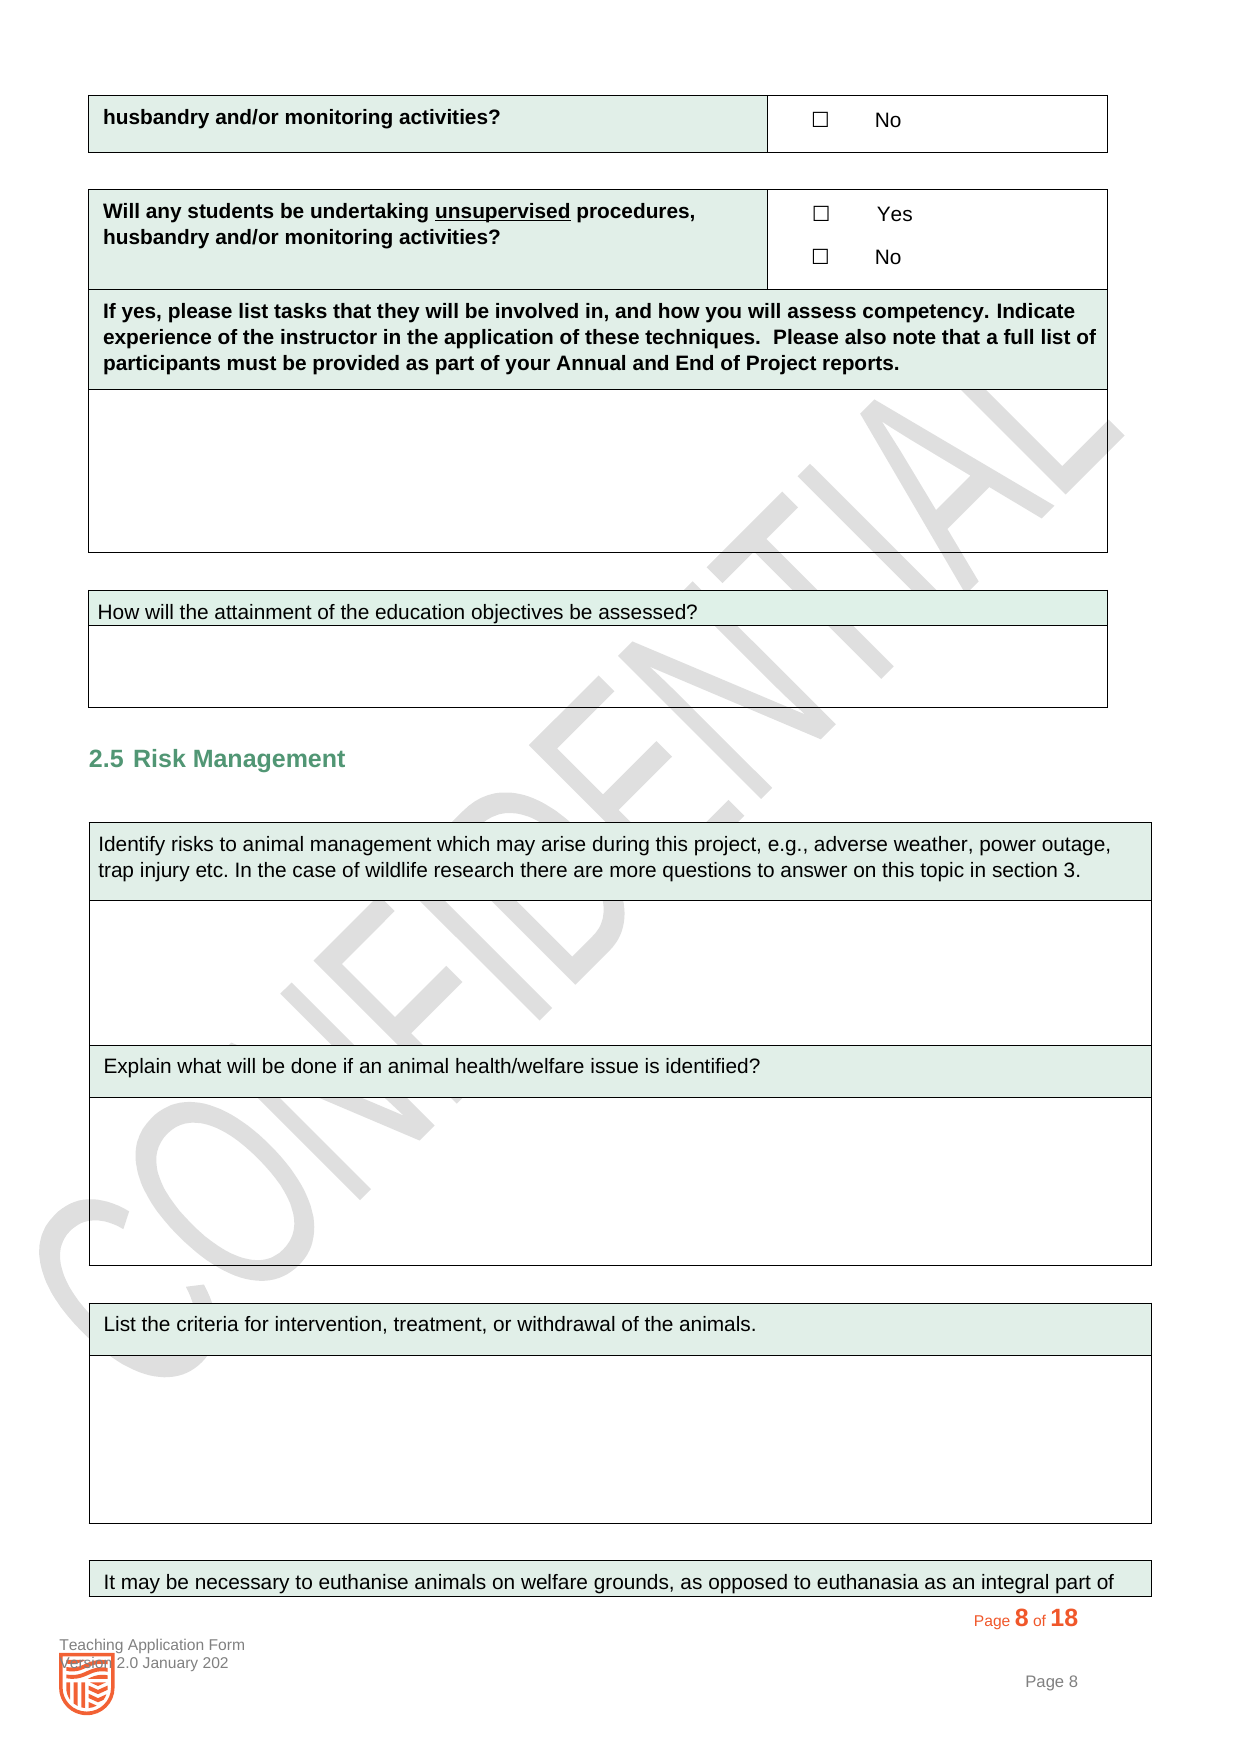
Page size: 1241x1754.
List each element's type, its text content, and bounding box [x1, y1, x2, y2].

subtitle 2.5 Risk Management [89, 744, 1078, 773]
table_header How will the attainment of the education objectives be assessed? [89, 591, 1107, 625]
table_cell [89, 390, 1107, 552]
table_header Will any students be undertaking unsupervised procedures, husbandry and/or monitoring activities? [89, 190, 767, 289]
table_cell [90, 901, 1151, 1044]
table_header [90, 1561, 1151, 1596]
table_cell Explain what will be done if an animal health/welfare issue is identified? [90, 1046, 1151, 1097]
table_header Identify risks to animal management which may arise during this project, e.g., adverse weather, power outage, trap injury etc. In the case of wildlife research there are more questions to answer on this topic in section 3. [90, 823, 1151, 900]
table_header Yes No [768, 190, 1107, 289]
table_cell [90, 1356, 1151, 1523]
table_cell [90, 1098, 1151, 1265]
table_cell [89, 626, 1107, 707]
table_header List the criteria for intervention, treatment, or withdrawal of the animals. [90, 1304, 1151, 1355]
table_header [89, 96, 767, 152]
table_cell If yes, please list tasks that they will be involved in, and how you will assess competency. Indicate experience of the instructor in the application of these techniques. Please also note that a full list of participants must be provided as part of your Annual and End of Project reports. [89, 290, 1107, 389]
table_header Yes No [768, 96, 1107, 152]
